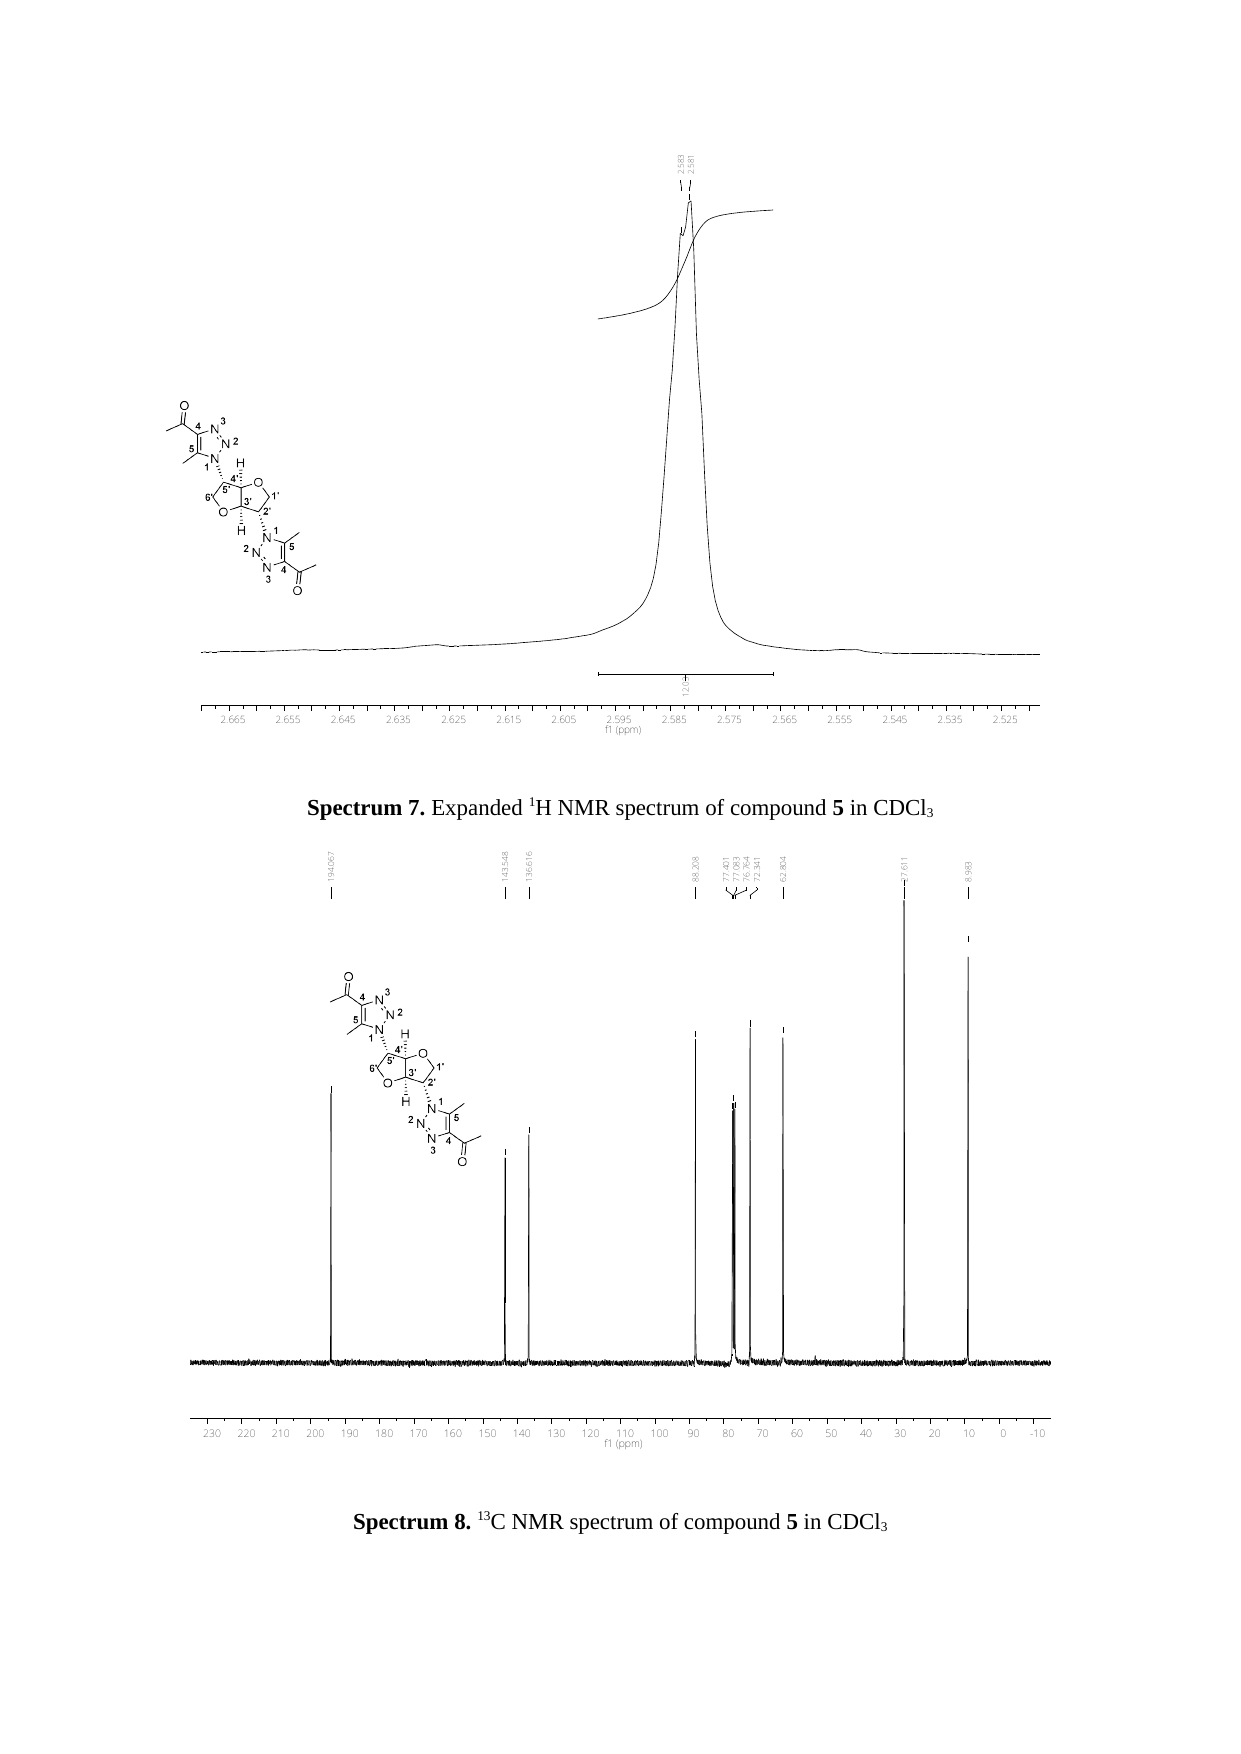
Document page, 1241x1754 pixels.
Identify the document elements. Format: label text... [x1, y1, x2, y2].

text Spectrum 8. 13C NMR spectrum of compound 5 in CDCl3 [148, 1508, 1093, 1534]
picture [327, 968, 484, 1169]
text Spectrum 7. Expanded 1H NMR spectrum of compound 5 in CDCl3 [148, 794, 1093, 821]
picture [163, 397, 319, 598]
